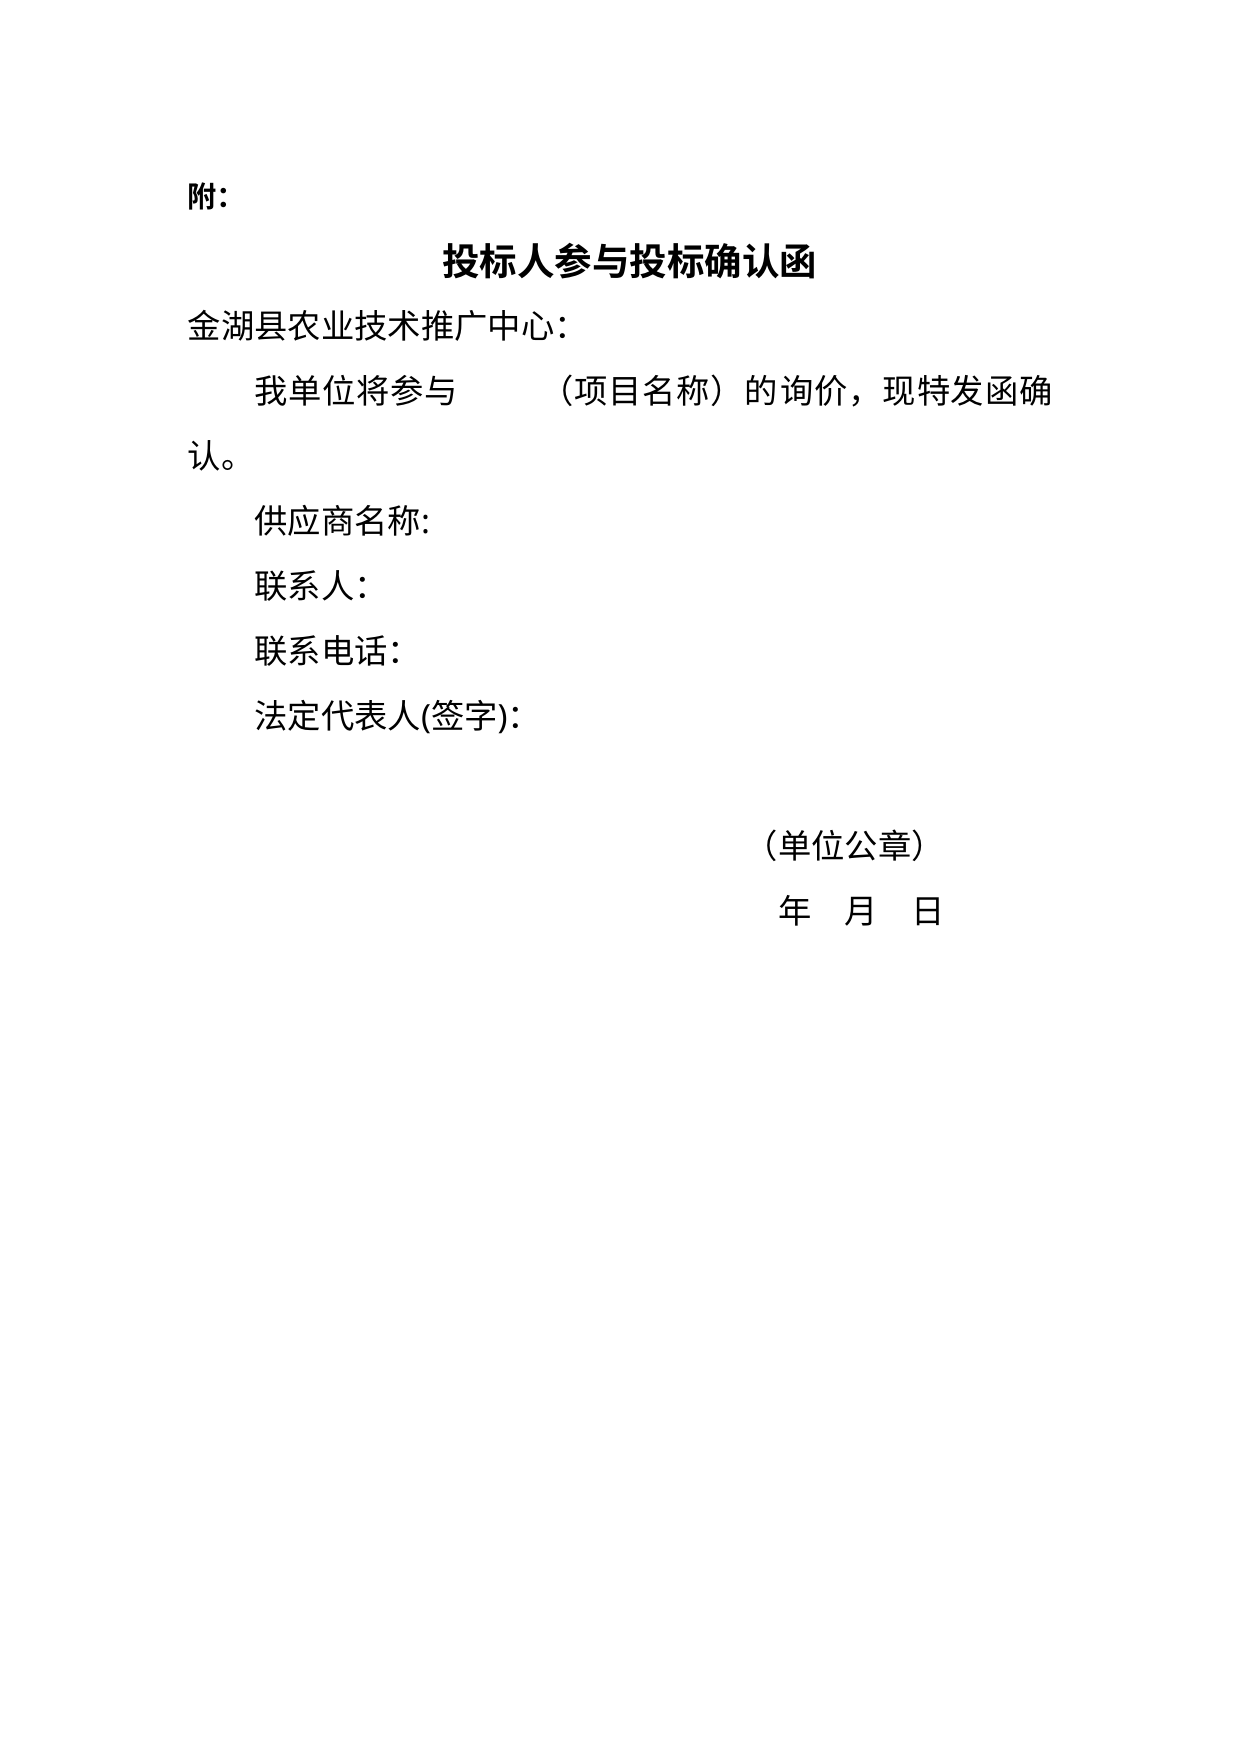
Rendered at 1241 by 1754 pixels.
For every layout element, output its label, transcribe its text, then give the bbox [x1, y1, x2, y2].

text 年 月 日 [117, 877, 944, 942]
text （单位公章） [117, 812, 944, 877]
text 金湖县农业技术推广中心： [187, 292, 1053, 357]
text 我单位将参与 （项目名称）的询价，现特发函确认。 [187, 357, 1053, 487]
text 附： [187, 162, 1053, 227]
text 联系电话： [187, 617, 1053, 682]
text 法定代表人(签字)： [187, 682, 1053, 747]
text 投标人参与投标确认函 [187, 227, 1053, 292]
text 联系人： [187, 552, 1053, 617]
text 供应商名称: [187, 487, 1053, 552]
